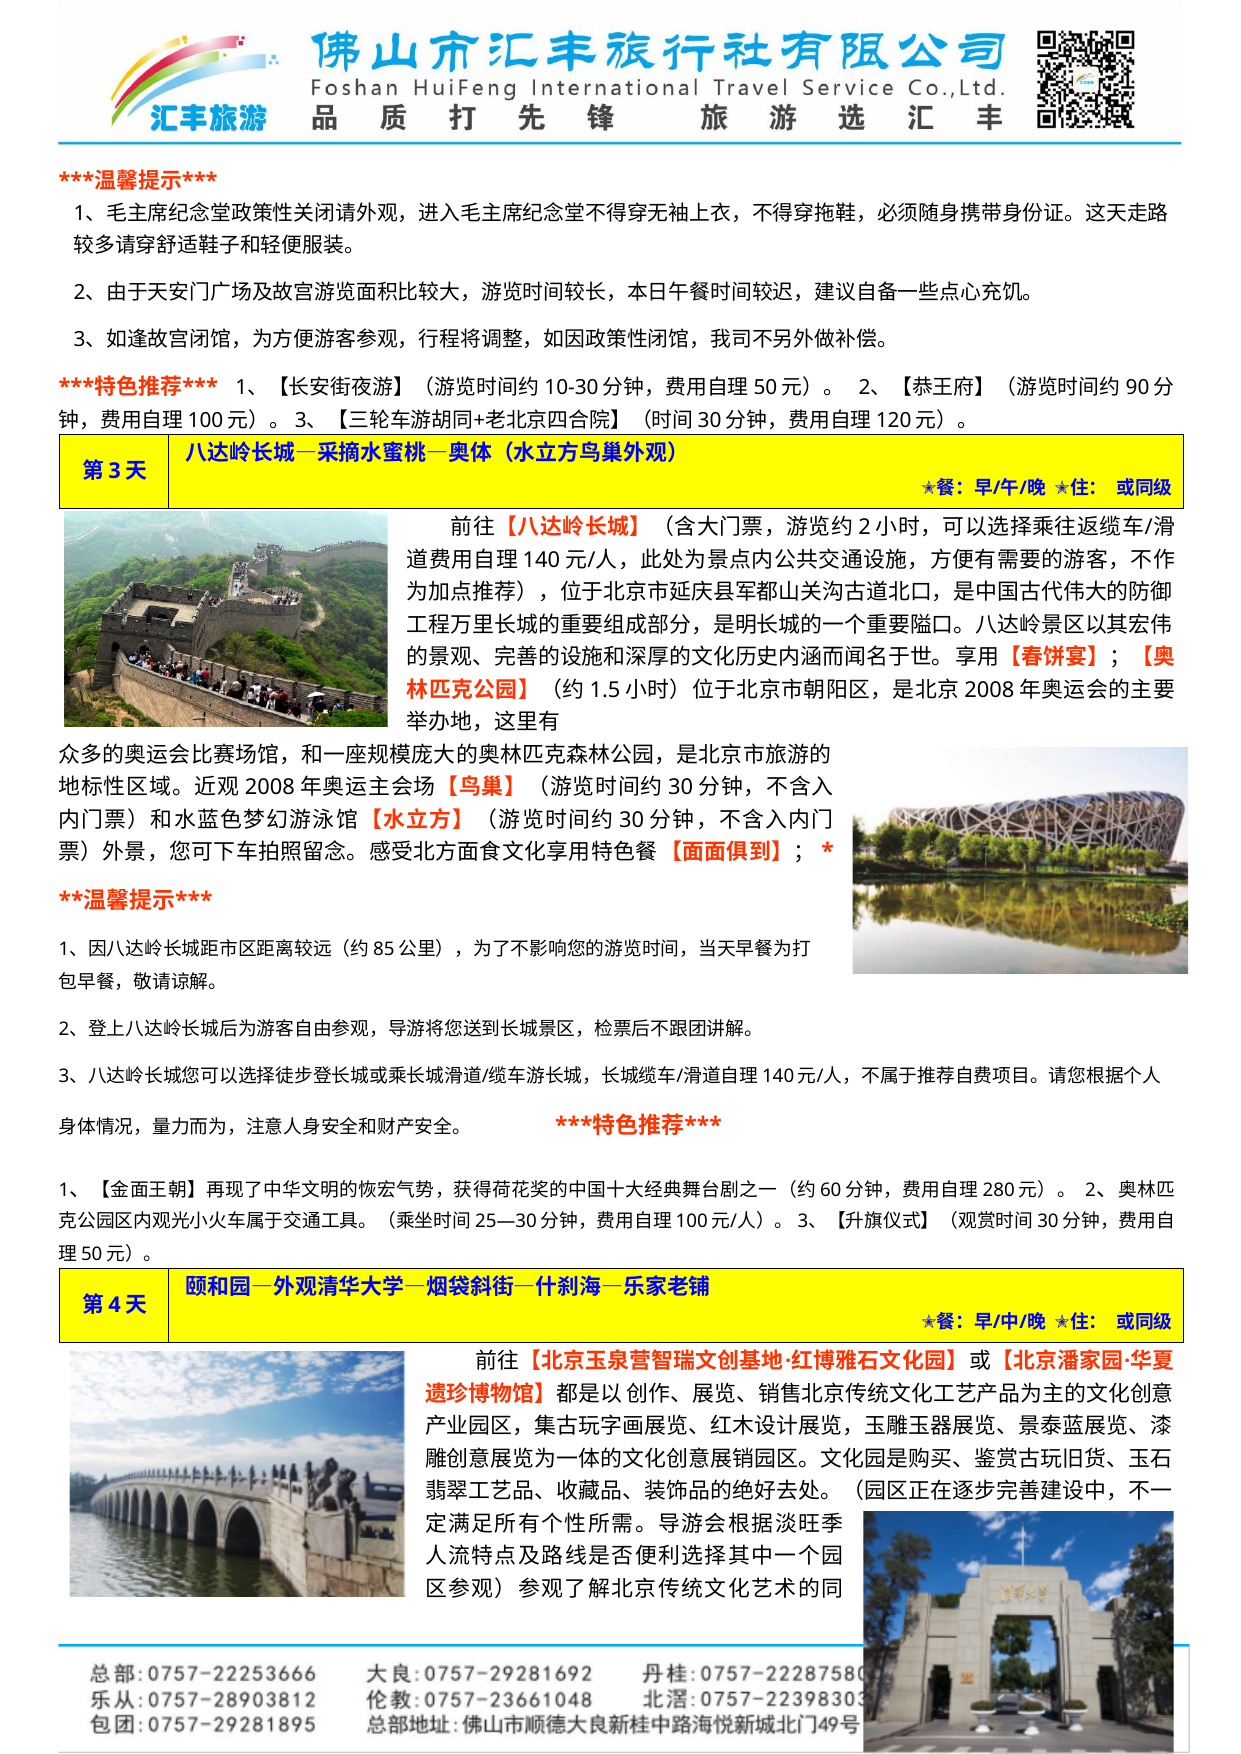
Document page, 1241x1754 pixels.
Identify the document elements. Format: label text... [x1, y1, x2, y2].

text 1、【金面王朝】再现了中华文明的恢宏气势，获得荷花奖的中国十大经典舞台剧之一（约60分钟，费用自理280元）。 2、奥林匹克公园区内观光小火车属于交通工具。（乘坐时间25—30分钟，费用自理100元/人）。 3、【升旗仪式】（观赏时间30分钟，费用自理50元）。 [58, 1170, 1175, 1268]
table_header 第4天 [60, 1269, 168, 1342]
text 众多的奥运会比赛场馆，和一座规模庞大的奥林匹克森林公园，是北京市旅游的地标性区域。近观2008年奥运主会场【鸟巢】（游览时间约30分钟，不含入内门票）和水蓝色梦幻游泳馆【水立方】（游览时间约30分钟，不含入内门票）外景，您可下车拍照留念。感受北方面食文化享用特色餐【面面俱到】； ***温馨提示*** [58, 736, 1175, 931]
picture [852, 747, 1189, 974]
text 1、毛主席纪念堂政策性关闭请外观，进入毛主席纪念堂不得穿无袖上衣，不得穿拖鞋，必须随身携带身份证。这天走路较多请穿舒适鞋子和轻便服装。 [73, 195, 1175, 260]
table_header 八达岭长城—采摘水蜜桃—奥体（水立方鸟巢外观） ✭餐：早/午/晚 ✭住： 或同级 [169, 435, 1183, 508]
text 3、如逢故宫闭馆，为方便游客参观，行程将调整，如因政策性闭馆，我司不另外做补偿。 [73, 322, 1175, 354]
picture [57, 1, 1182, 145]
picture [69, 1351, 406, 1597]
picture [58, 1511, 1191, 1754]
picture [64, 511, 388, 727]
text 2、由于天安门广场及故宫游览面积比较大，游览时间较长，本日午餐时间较迟，建议自备一些点心充饥。 [73, 274, 1175, 307]
table_header 颐和园—外观清华大学—烟袋斜街—什刹海—乐家老铺 ✭餐：早/中/晚 ✭住： 或同级 [169, 1269, 1183, 1342]
table_header 第3天 [60, 435, 168, 508]
text ***特色推荐*** 1、【长安街夜游】（游览时间约10-30分钟，费用自理50元）。 2、【恭王府】（游览时间约90分钟，费用自理100元）。 3、【三轮车游胡同+老北京四合院】（时间30分钟，费用自理120元）。 [58, 369, 1175, 434]
text 1、因八达岭长城距市区距离较远（约85公里），为了不影响您的游览时间，当天早餐为打包早餐，敬请谅解。 [58, 931, 1175, 996]
text 3、八达岭长城您可以选择徒步登长城或乘长城滑道/缆车游长城，长城缆车/滑道自理140元/人，不属于推荐自费项目。请您根据个人身体情况，量力而为，注意人身安全和财产安全。 ***特色推荐*** [58, 1058, 1175, 1156]
text 2、登上八达岭长城后为游客自由参观，导游将您送到长城景区，检票后不跟团讲解。 [58, 1011, 1175, 1043]
text ***温馨提示*** [58, 162, 1175, 195]
